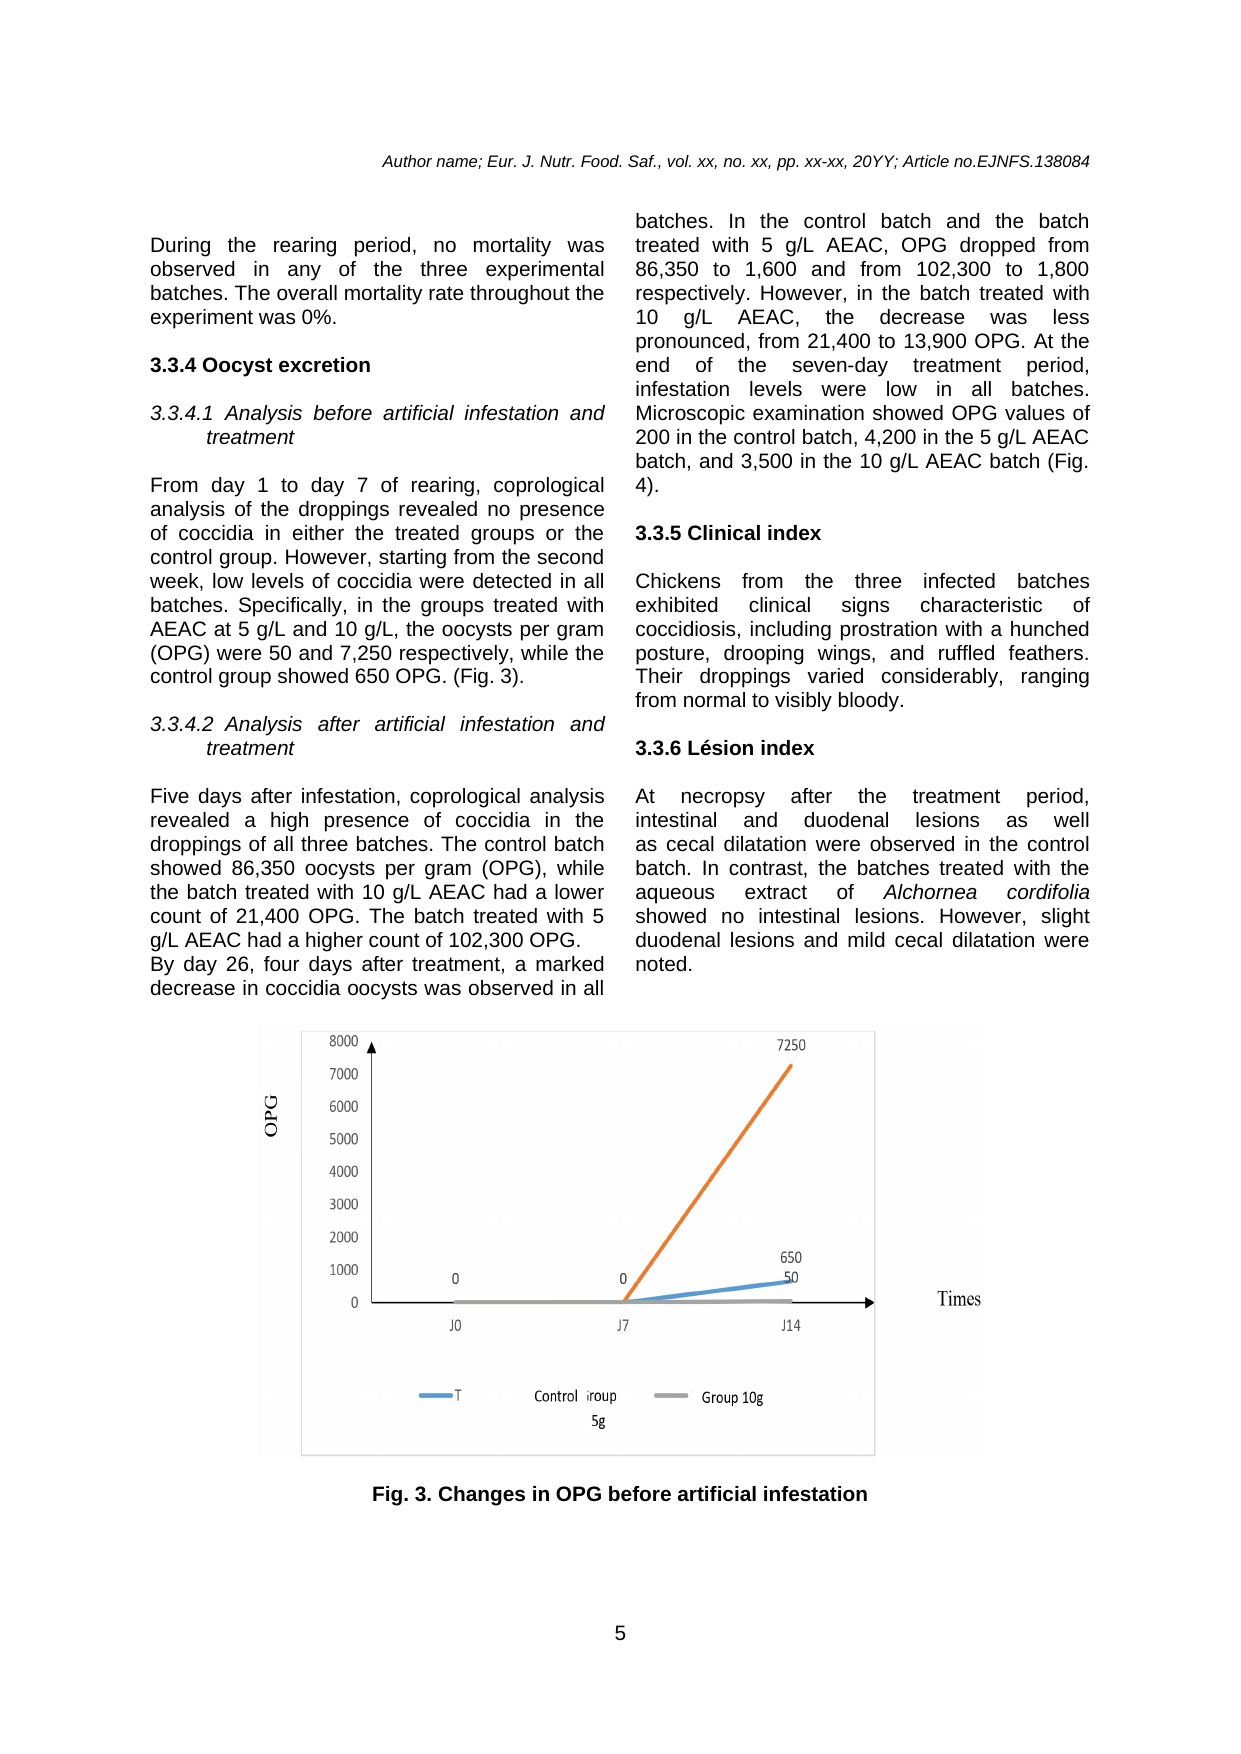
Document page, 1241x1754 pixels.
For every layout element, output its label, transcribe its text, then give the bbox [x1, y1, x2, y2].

text By day 26, four days after treatment, a marked decrease in coccidia oocysts was observed in all batches. In the control batch and the batch treated with 5 g/L AEAC, OPG dropped from 86,350 to 1,600 and from 102,300 to 1,800 respectively. However, in the batch treated with 10 g/L AEAC, the decrease was less pronounced, from 21,400 to 13,900 OPG. At the end of the seven-day treatment period, infestation levels were low in all batches. Microscopic examination showed OPG values of 200 in the control batch, 4,200 in the 5 g/L AEAC batch, and 3,500 in the 10 g/L AEAC batch (Fig. 4). [635, 209, 1090, 497]
text Chickens from the three infected batches exhibited clinical signs characteristic of coccidiosis, including prostration with a hunched posture, drooping wings, and ruffled feathers. Their droppings varied considerably, ranging from normal to visibly bloody. [635, 568, 1090, 712]
text 3.3.4 Oocyst excretion [150, 353, 605, 377]
text 3.3.4.1 Analysis before artificial infestation and treatment [150, 401, 605, 449]
text Fig. 3. Changes in OPG before artificial infestation [150, 1482, 1090, 1506]
text 3.3.4.2 Analysis after artificial infestation and treatment [150, 712, 605, 760]
text During the rearing period, no mortality was observed in any of the three experimental batches. The overall mortality rate throughout the experiment was 0%. [150, 233, 605, 329]
text Five days after infestation, coprological analysis revealed a high presence of coccidia in the droppings of all three batches. The control batch showed 86,350 oocysts per gram (OPG), while the batch treated with 10 g/L AEAC had a lower count of 21,400 OPG. The batch treated with 5 g/L AEAC had a higher count of 102,300 OPG. [150, 784, 605, 952]
text 3.3.6 Lésion index [635, 736, 1090, 760]
text 3.3.5 Clinical index [635, 521, 1090, 544]
picture [256, 1023, 984, 1459]
text At necropsy after the treatment period, intestinal and duodenal lesions as well as cecal dilatation were observed in the control batch. In contrast, the batches treated with the aqueous extract of Alchornea cordifolia showed no intestinal lesions. However, slight duodenal lesions and mild cecal dilatation were noted. [635, 784, 1090, 976]
text From day 1 to day 7 of rearing, coprological analysis of the droppings revealed no presence of coccidia in either the treated groups or the control group. However, starting from the second week, low levels of coccidia were detected in all batches. Specifically, in the groups treated with AEAC at 5 g/L and 10 g/L, the oocysts per gram (OPG) were 50 and 7,250 respectively, while the control group showed 650 OPG. (Fig. 3). [150, 473, 605, 688]
